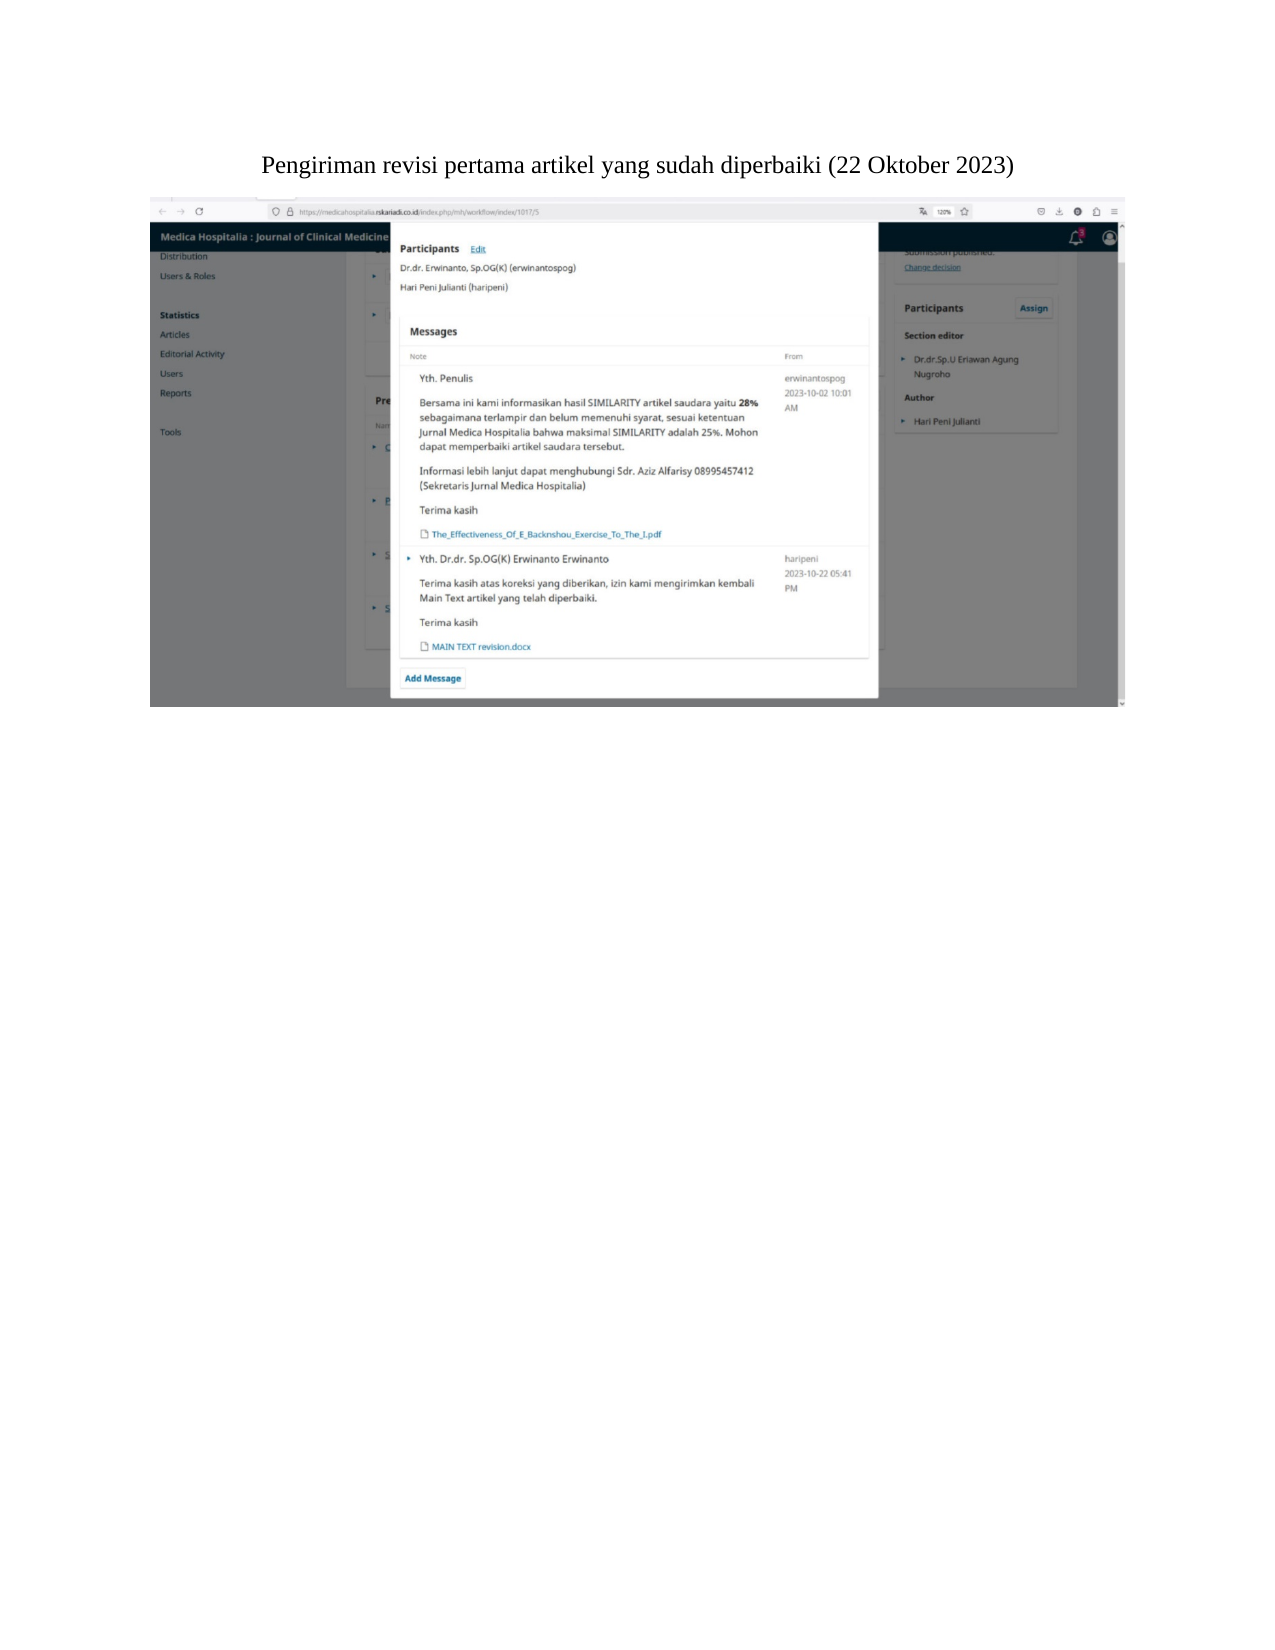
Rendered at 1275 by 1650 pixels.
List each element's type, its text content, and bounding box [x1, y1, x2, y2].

picture [150, 197, 1125, 707]
text Pengiriman revisi pertama artikel yang sudah diperbaiki (22 Oktober 2023) [150, 150, 1125, 179]
